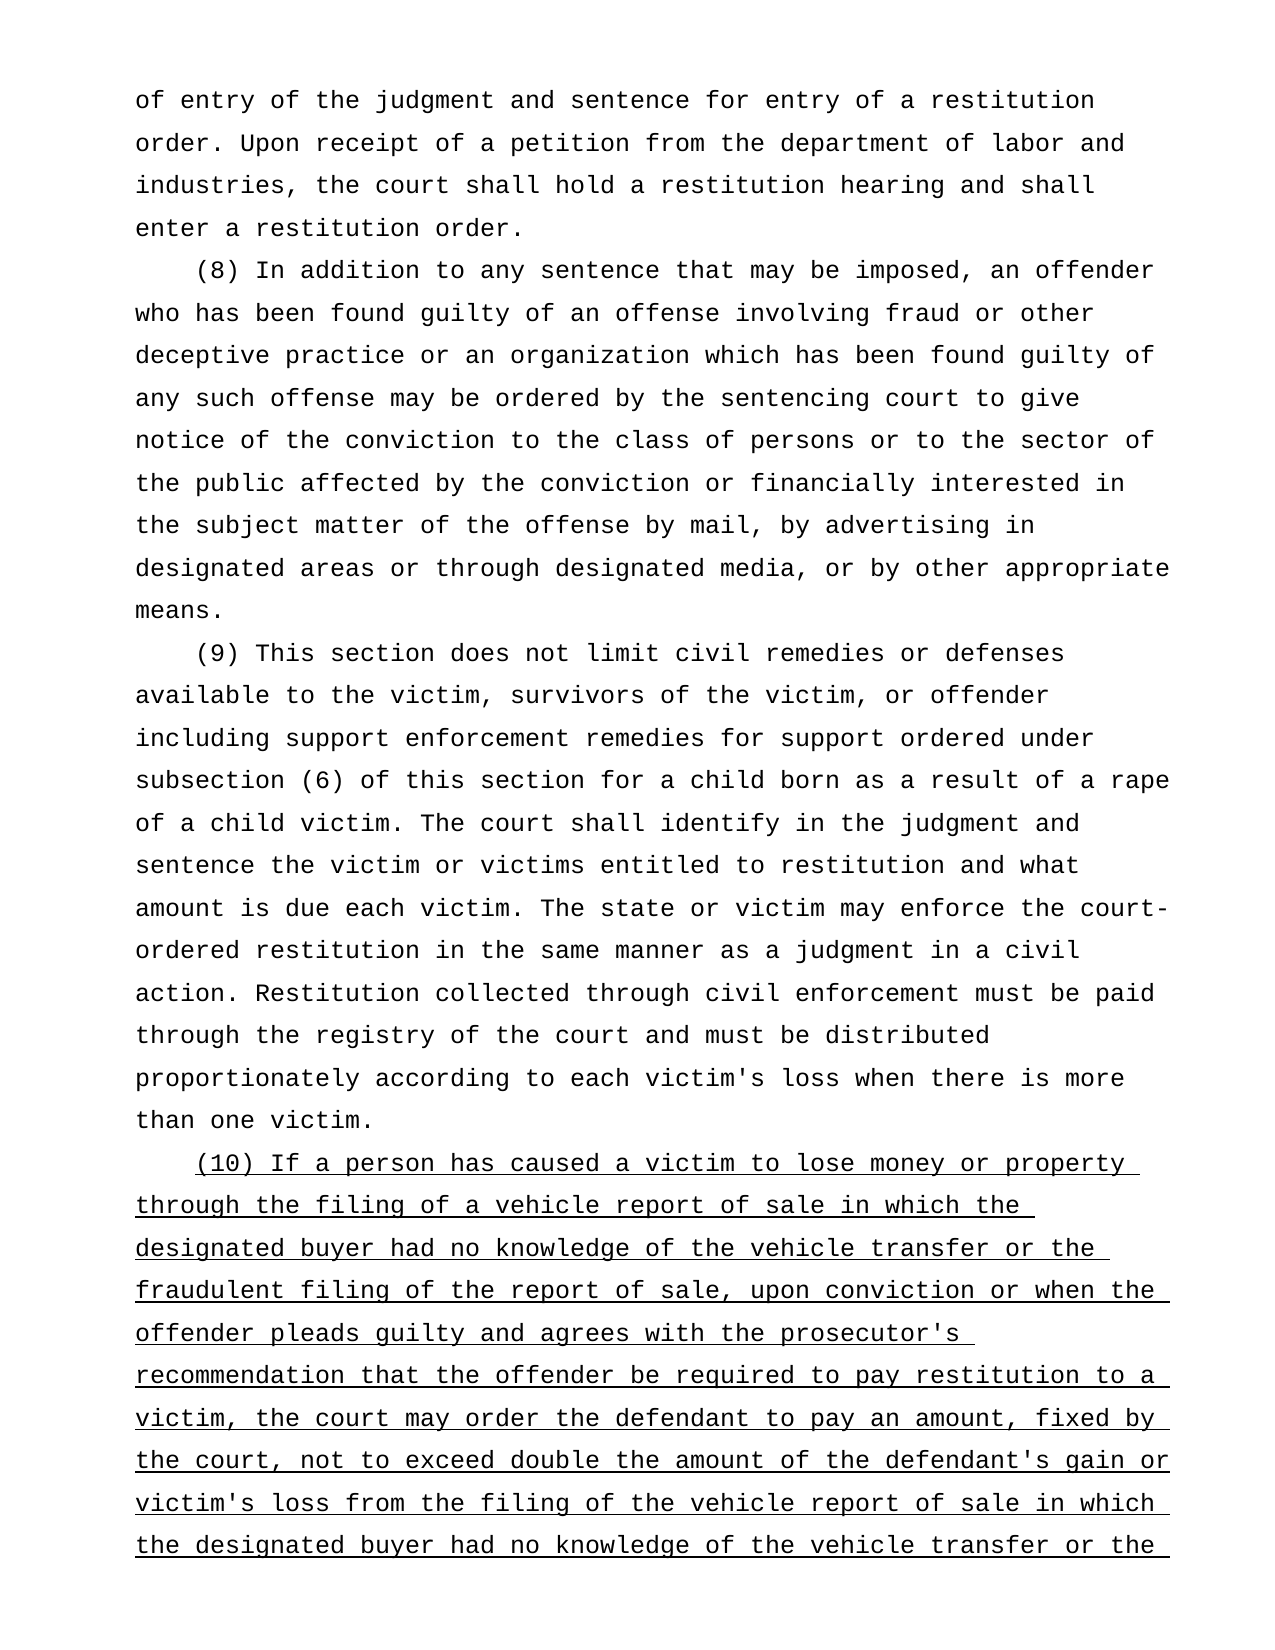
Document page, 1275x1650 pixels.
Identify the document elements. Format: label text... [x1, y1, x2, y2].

text (8) In addition to any sentence that may be imposed, an offender who has been found guilty of an offense involving fraud or other deceptive practice or an organization which has been found guilty of any such offense may be ordered by the sentencing court to give notice of the conviction to the class of persons or to the sector of the public affected by the conviction or financially interested in the subject matter of the offense by mail, by advertising in designated areas or through designated media, or by other appropriate means. [135, 245, 1170, 627]
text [135, 75, 1170, 245]
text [135, 1515, 1170, 1556]
text (9) This section does not limit civil remedies or defenses available to the victim, survivors of the victim, or offender including support enforcement remedies for support ordered under subsection (6) of this section for a child born as a result of a rape of a child victim. The court shall identify in the judgment and sentence the victim or victims entitled to restitution and what amount is due each victim. The state or victim may enforce the court-ordered restitution in the same manner as a judgment in a civil action. Restitution collected through civil enforcement must be paid through the registry of the court and must be distributed proportionately according to each victim's loss when there is more than one victim. [135, 627, 1170, 1137]
